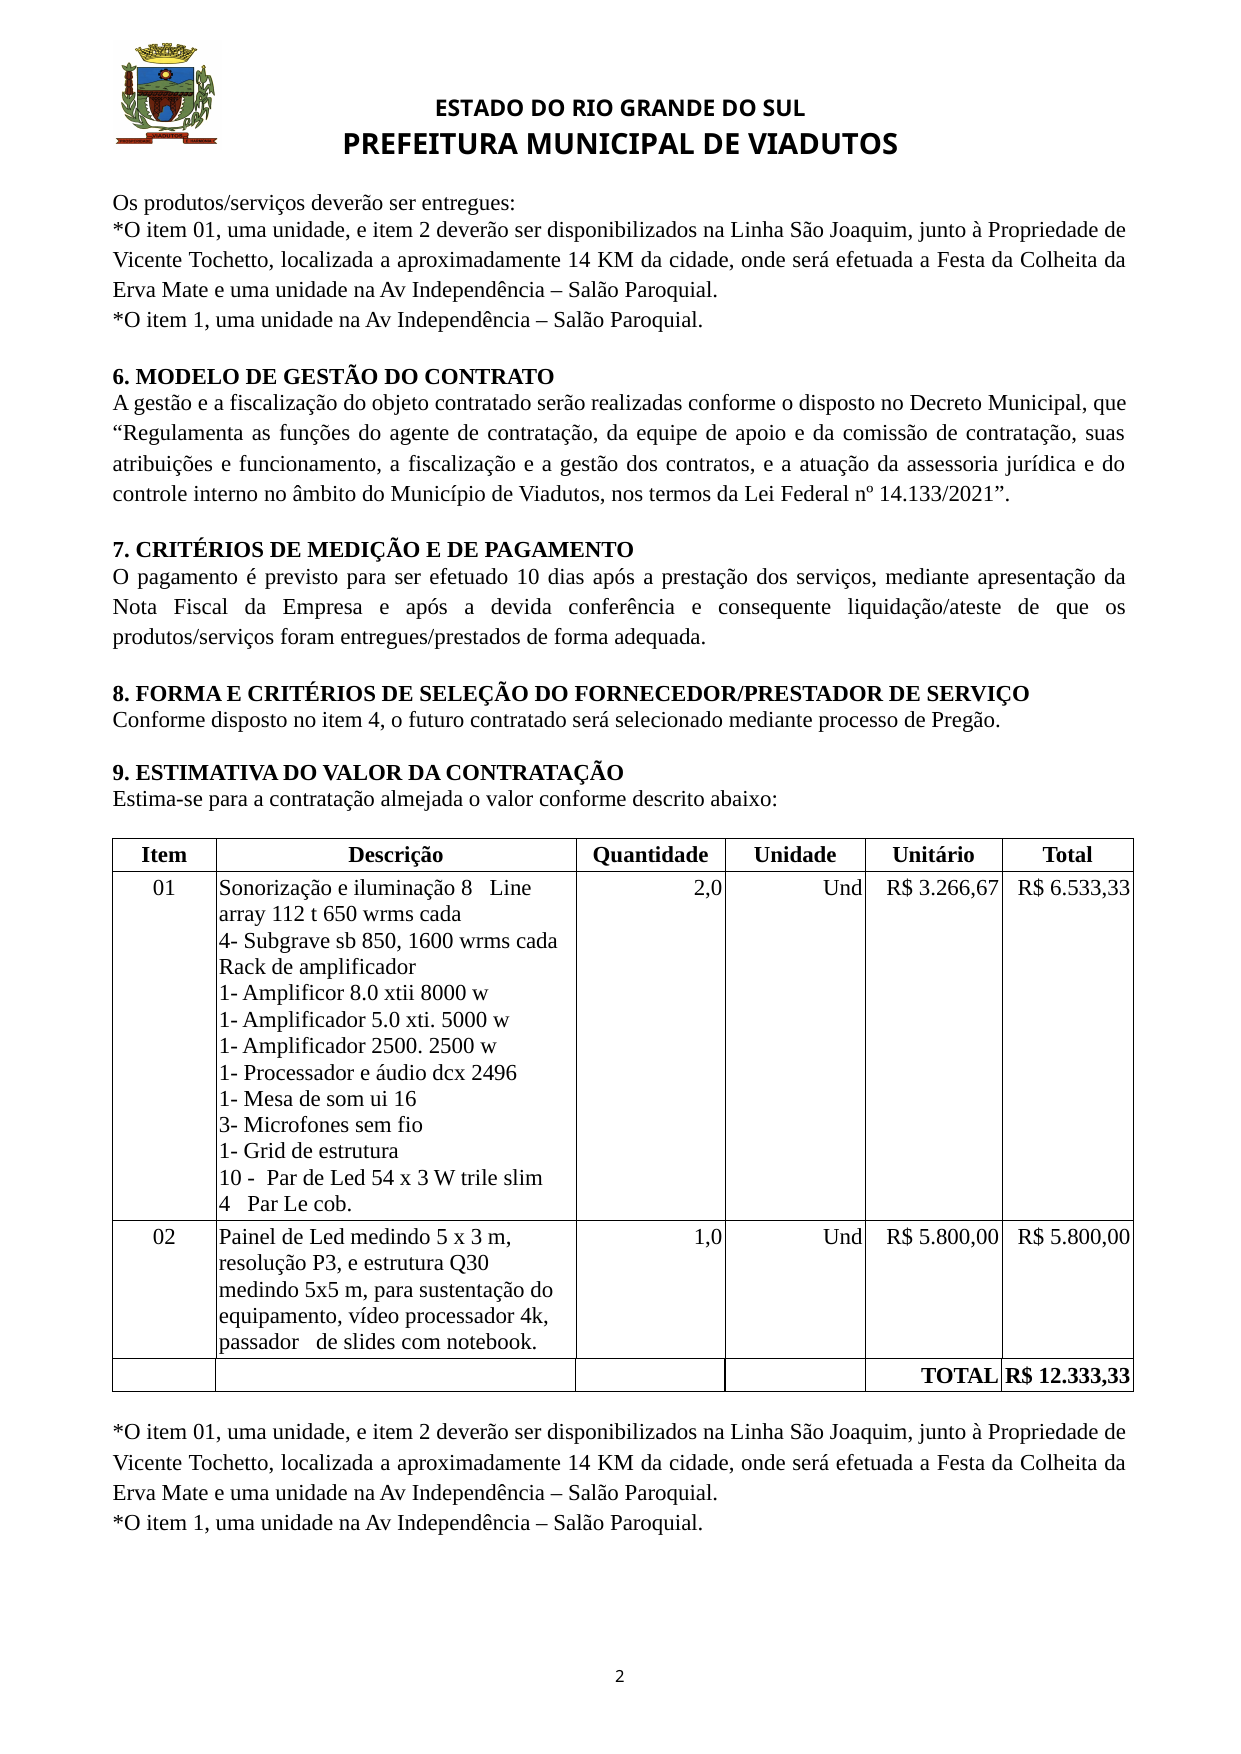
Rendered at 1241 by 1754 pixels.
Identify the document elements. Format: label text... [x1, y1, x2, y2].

table_cell [113, 1359, 215, 1391]
table_header Descrição [217, 839, 576, 871]
table_cell [576, 1359, 724, 1391]
text A gestão e a fiscalização do objeto contratado serão realizadas conforme o disposto no Decreto Municipal, que “Regulamenta as funções do agente de contratação, da equipe de apoio e da comissão de contratação, suas atribuições e funcionamento, a fiscalização e a gestão dos contratos, e a atuação da assessoria jurídica e do controle interno no âmbito do Município de Viadutos, nos termos da Lei Federal nº 14.133/2021”. [112, 389, 1128, 506]
text *O item 01, uma unidade, e item 2 deverão ser disponibilizados na Linha São Joaquim, junto à Propriedade de Vicente Tochetto, localizada a aproximadamente 14 KM da cidade, onde será efetuada a Festa da Colheita da Erva Mate e uma unidade na Av Independência – Salão Paroquial. [112, 216, 1128, 302]
text Os produtos/serviços deverão ser entregues: [112, 189, 1128, 216]
text *O item 1, uma unidade na Av Independência – Salão Paroquial. [112, 306, 1128, 333]
table_cell Und [726, 872, 865, 1219]
table_cell [216, 1359, 575, 1391]
table_cell R$ 6.533,33 [1003, 872, 1133, 1219]
table_cell TOTAL [866, 1359, 1001, 1391]
table_header Total [1003, 839, 1133, 871]
text Estima-se para a contratação almejada o valor conforme descrito abaixo: [112, 785, 1128, 812]
table_cell R$ 12.333,33 [1002, 1359, 1133, 1391]
table_cell Painel de Led medindo 5 x 3 m, resolução P3, e estrutura Q30 medindo 5x5 m, para sustentação do equipamento, vídeo processador 4k, passador de slides com notebook. [217, 1221, 576, 1358]
text 9. ESTIMATIVA DO VALOR DA CONTRATAÇÃO [112, 759, 1128, 785]
text Conforme disposto no item 4, o futuro contratado será selecionado mediante processo de Pregão. [112, 706, 1128, 732]
table_cell 1,0 [577, 1221, 725, 1358]
table_cell 01 [113, 872, 216, 1219]
table_cell 2,0 [577, 872, 725, 1219]
table_header Unidade [726, 839, 865, 871]
table_cell Sonorização e iluminação 8 Line array 112 t 650 wrms cada 4- Subgrave sb 850, 1600 wrms cada Rack de amplificador 1- Amplificor 8.0 xtii 8000 w 1- Amplificador 5.0 xti. 5000 w 1- Amplificador 2500. 2500 w 1- Processador e áudio dcx 2496 1- Mesa de som ui 16 3- Microfones sem fio 1- Grid de estrutura 10 - Par de Led 54 x 3 W trile slim 4 Par Le cob. [217, 872, 576, 1219]
text *O item 1, uma unidade na Av Independência – Salão Paroquial. [112, 1509, 1128, 1535]
table_cell 02 [113, 1221, 216, 1358]
table_cell R$ 3.266,67 [866, 872, 1002, 1219]
table_header Item [113, 839, 216, 871]
picture [112, 40, 222, 150]
text 8. FORMA E CRITÉRIOS DE SELEÇÃO DO FORNECEDOR/PRESTADOR DE SERVIÇO [112, 680, 1128, 706]
text *O item 01, uma unidade, e item 2 deverão ser disponibilizados na Linha São Joaquim, junto à Propriedade de Vicente Tochetto, localizada a aproximadamente 14 KM da cidade, onde será efetuada a Festa da Colheita da Erva Mate e uma unidade na Av Independência – Salão Paroquial. [112, 1418, 1128, 1505]
table_cell R$ 5.800,00 [866, 1221, 1002, 1358]
table_cell [726, 1359, 865, 1391]
table_cell Und [726, 1221, 865, 1358]
text O pagamento é previsto para ser efetuado 10 dias após a prestação dos serviços, mediante apresentação da Nota Fiscal da Empresa e após a devida conferência e consequente liquidação/ateste de que os produtos/serviços foram entregues/prestados de forma adequada. [112, 563, 1128, 649]
text 7. CRITÉRIOS DE MEDIÇÃO E DE PAGAMENTO [112, 536, 1128, 563]
table_header Unitário [866, 839, 1002, 871]
table_cell R$ 5.800,00 [1003, 1221, 1133, 1358]
text 6. MODELO DE GESTÃO DO CONTRATO [112, 363, 1128, 389]
table_header Quantidade [577, 839, 725, 871]
